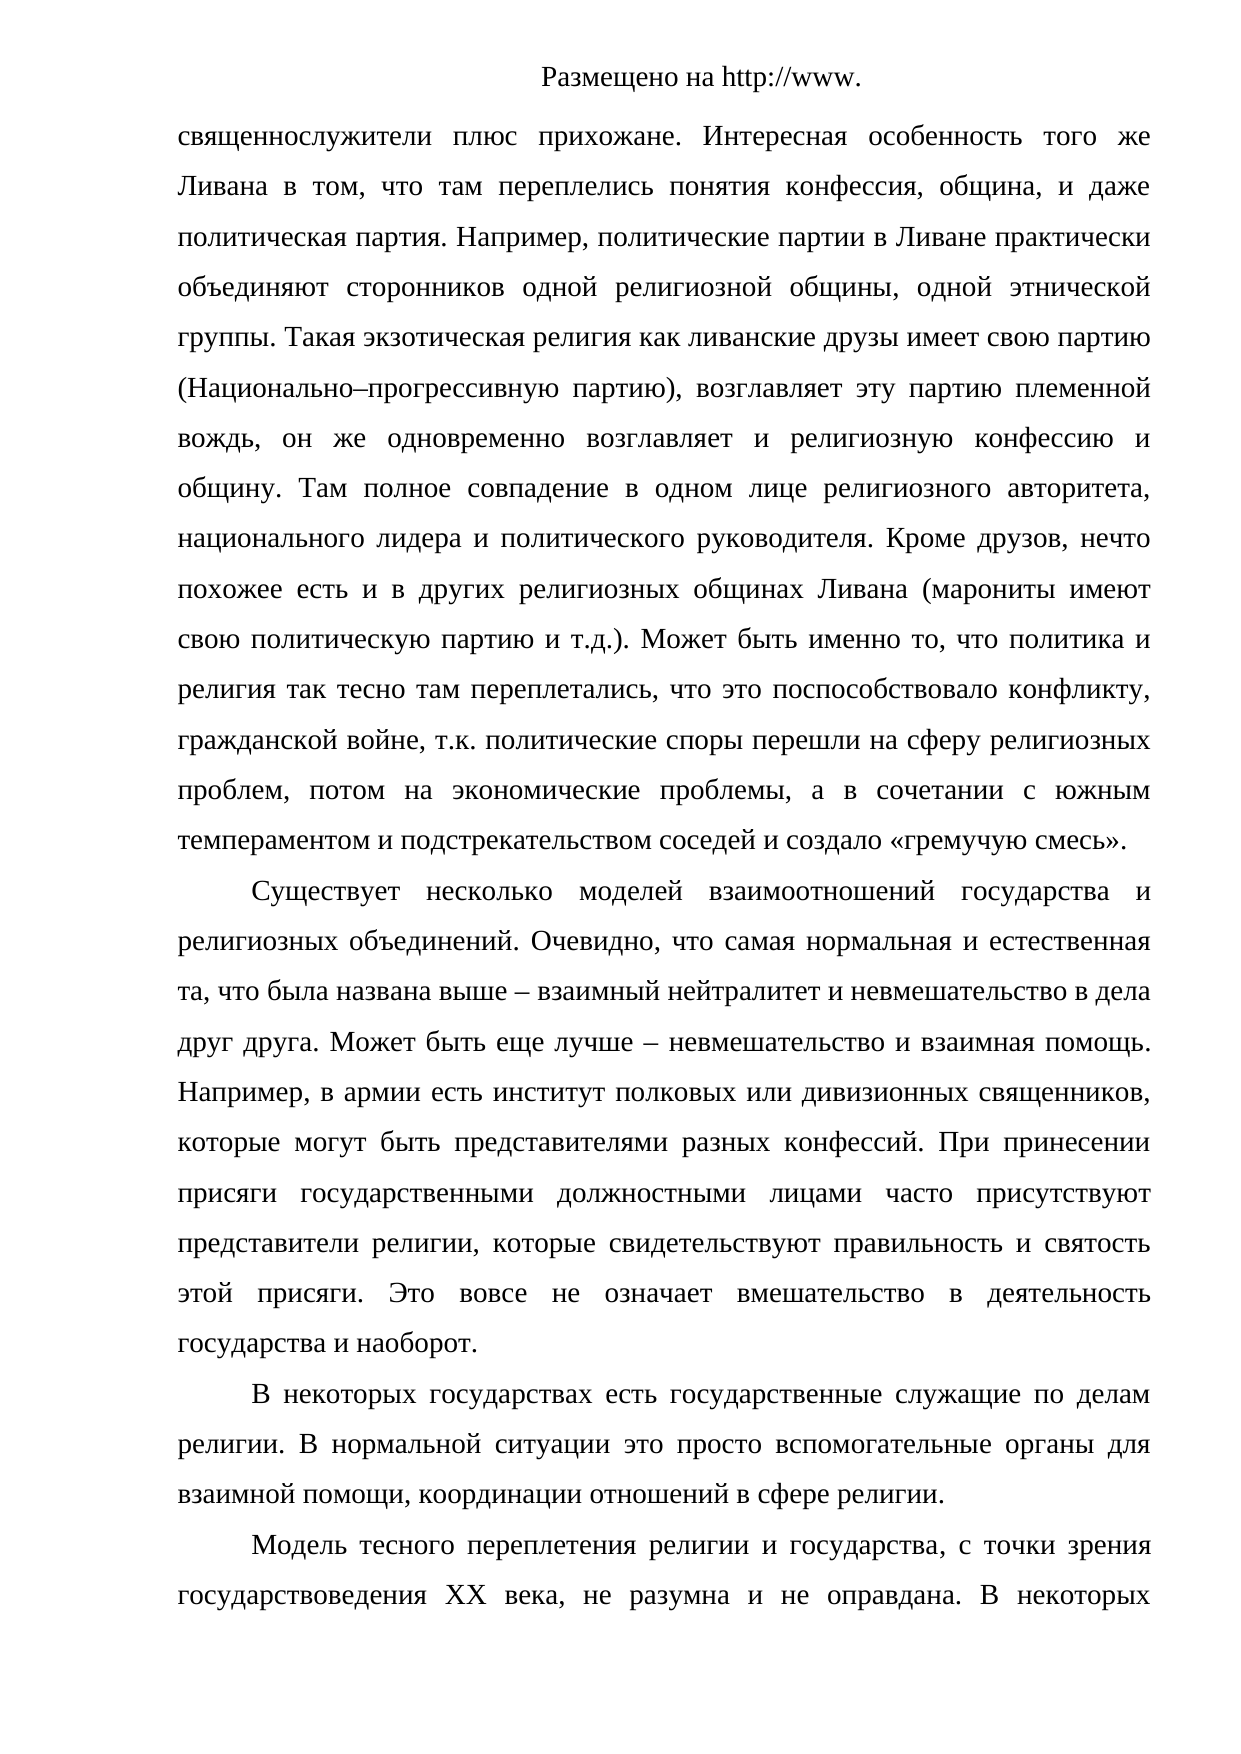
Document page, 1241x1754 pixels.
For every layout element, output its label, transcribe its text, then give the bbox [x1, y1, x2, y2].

text В некоторых государствах есть государственные служащие по делам религии. В нормальной ситуации это просто вспомогательные органы для взаимной помощи, координации отношений в сфере религии. [177, 1376, 1152, 1510]
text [177, 1527, 1152, 1611]
text Существует несколько моделей взаимоотношений государства и религиозных объединений. Очевидно, что самая нормальная и естественная та, что была названа выше – взаимный нейтралитет и невмешательство в дела друг друга. Может быть еще лучше – невмешательство и взаимная помощь. Например, в армии есть институт полковых или дивизионных священников, которые могут быть представителями разных конфессий. При принесении присяги государственными должностными лицами часто присутствуют представители религии, которые свидетельствуют правильность и святость этой присяги. Это вовсе не означает вмешательство в деятельность государства и наоборот. [177, 873, 1152, 1359]
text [177, 118, 1152, 856]
